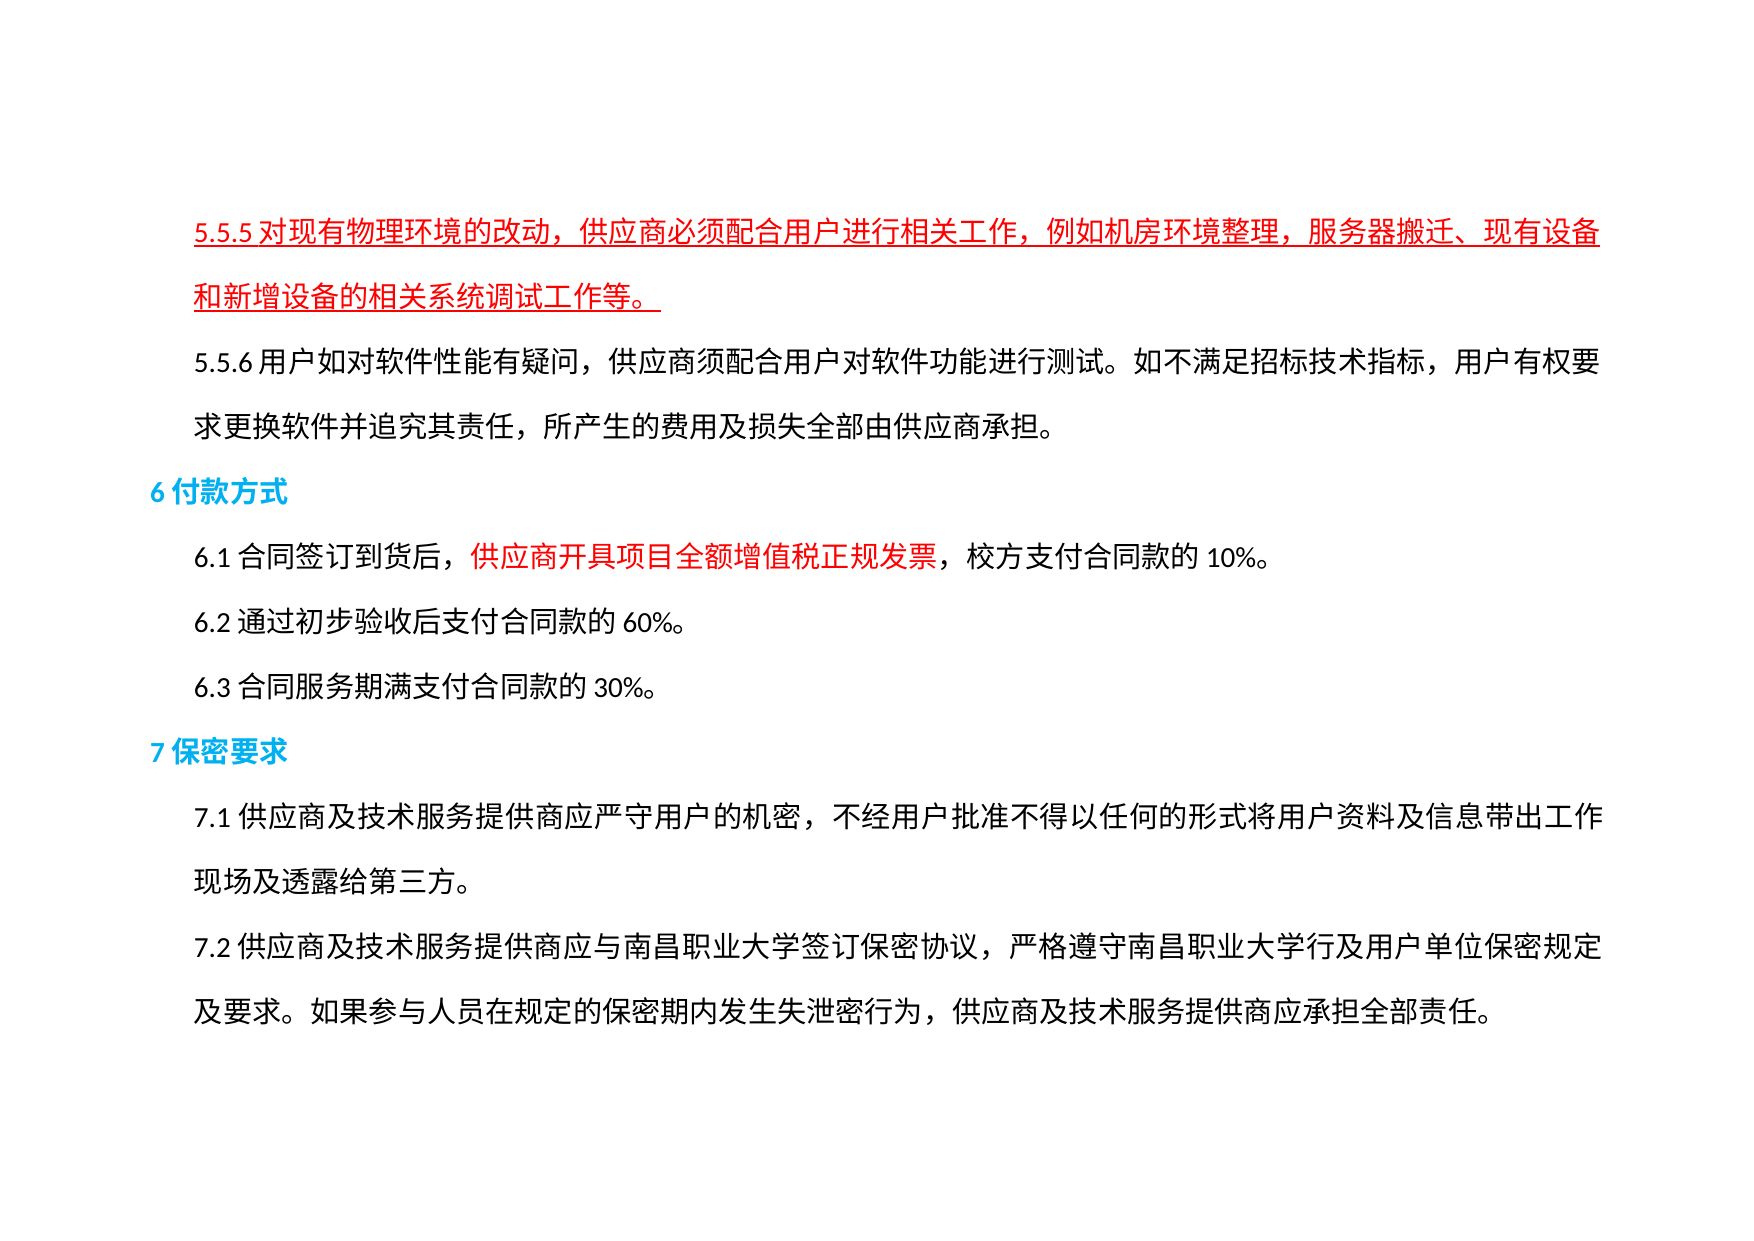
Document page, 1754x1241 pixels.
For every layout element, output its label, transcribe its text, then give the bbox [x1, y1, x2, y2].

text 7 保密要求 [150, 718, 1604, 783]
text 7.2供应商及技术服务提供商应与南昌职业大学签订保密协议，严格遵守南昌职业大学行及用户单位保密规定及要求。如果参与人员在规定的保密期内发生失泄密行为，供应商及技术服务提供商应承担全部责任。 [194, 913, 1604, 1043]
text 6.1 合同签订到货后，供应商开具项目全额增值税正规发票，校方支付合同款的10%。 [194, 523, 1604, 588]
text 7.1 供应商及技术服务提供商应严守用户的机密，不经用户批准不得以任何的形式将用户资料及信息带出工作现场及透露给第三方。 [194, 783, 1604, 913]
text 5.5.6用户如对软件性能有疑问，供应商须配合用户对软件功能进行测试。如不满足招标技术指标，用户有权要求更换软件并追究其责任，所产生的费用及损失全部由供应商承担。 [194, 328, 1604, 458]
text 6.2 通过初步验收后支付合同款的60%。 [194, 588, 1604, 653]
text 5.5.5对现有物理环境的改动，供应商必须配合用户进行相关工作，例如机房环境整理，服务器搬迁、现有设备和新增设备的相关系统调试工作等。 [194, 198, 1604, 328]
text 6.3 合同服务期满支付合同款的30%。 [194, 653, 1604, 718]
text 6 付款方式 [150, 458, 1604, 523]
